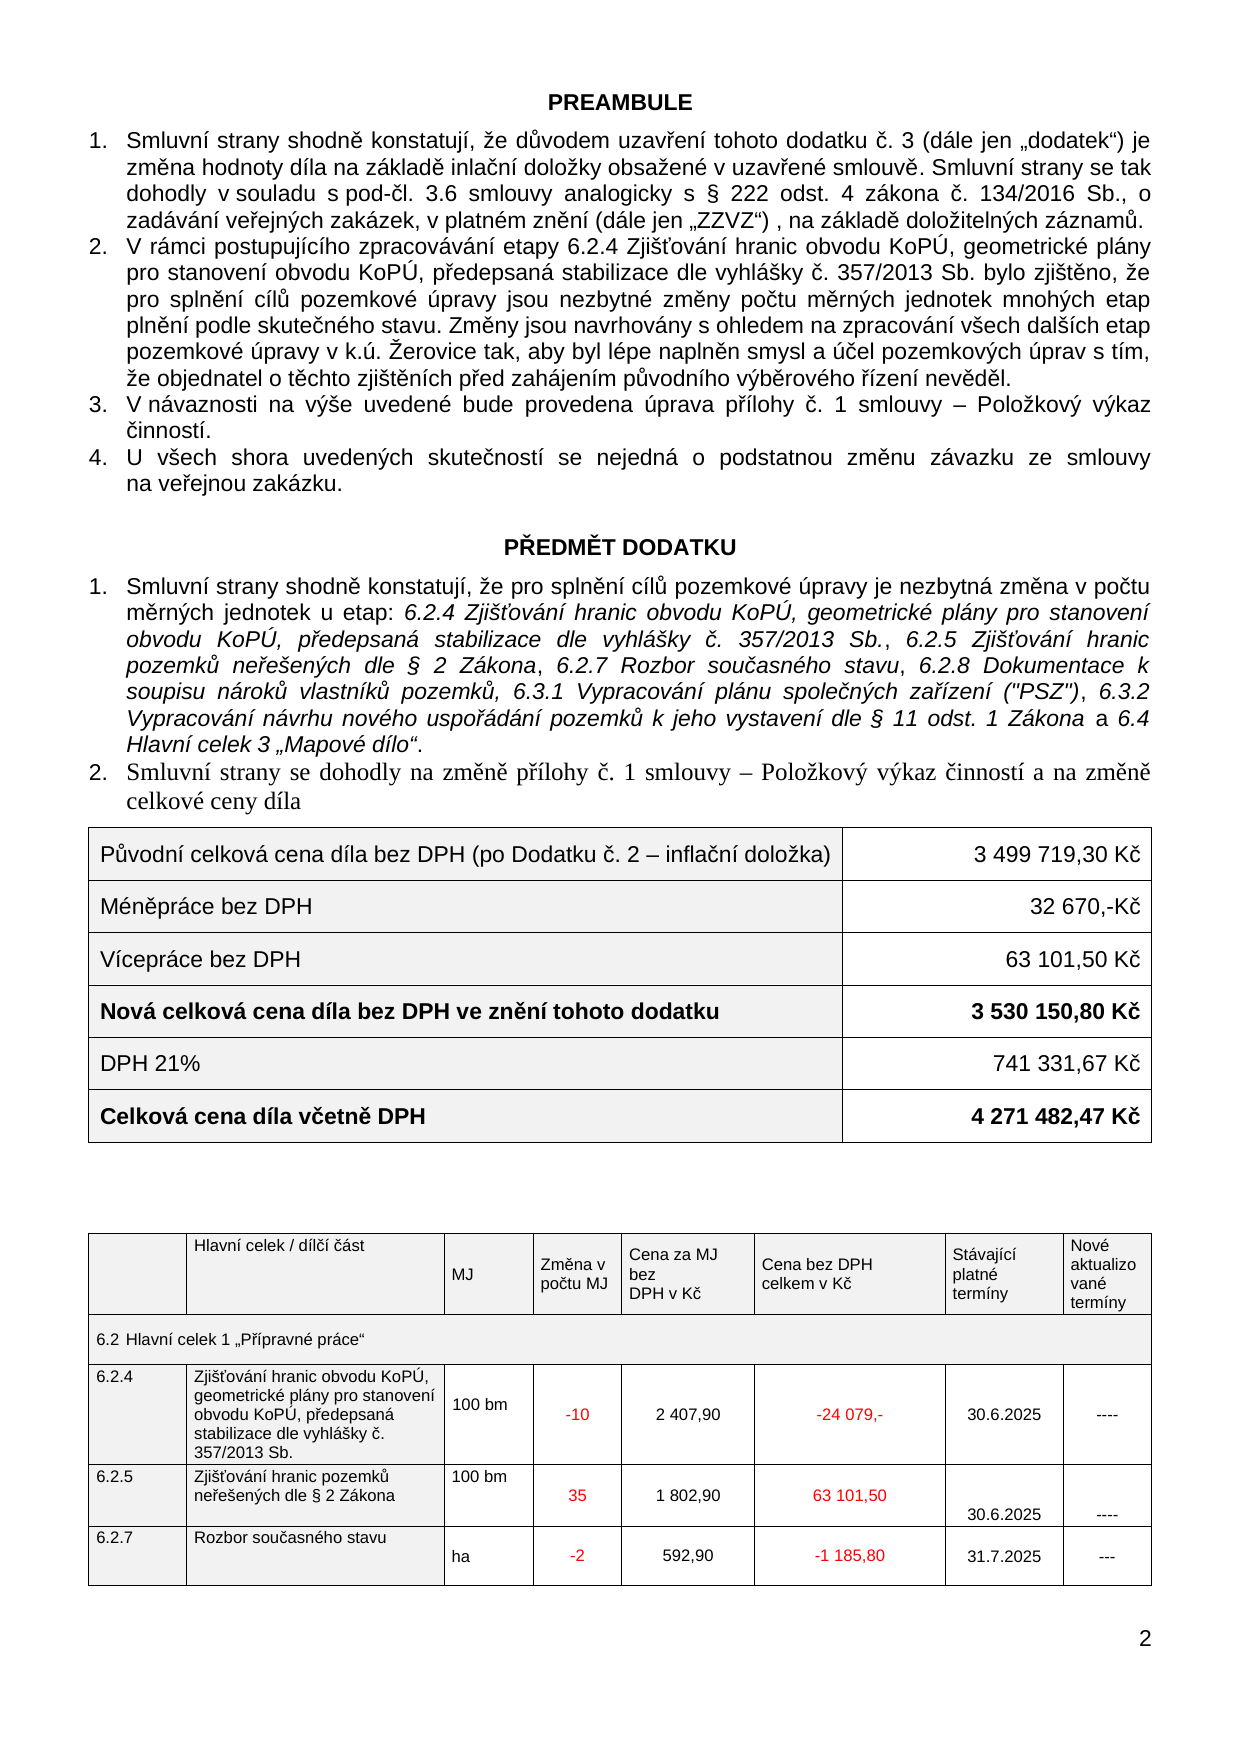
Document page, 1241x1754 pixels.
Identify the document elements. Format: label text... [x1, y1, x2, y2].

table_cell 31.7.2025 [946, 1527, 1063, 1585]
table_cell ---- [1064, 1365, 1151, 1464]
table_cell 592,90 [622, 1527, 754, 1585]
table_header [89, 1234, 186, 1314]
list V rámci postupujícího zpracovávání etapy 6.2.4 Zjišťování hranic obvodu KoPÚ, geometrické plány pro stanovení obvodu KoPÚ, předepsaná stabilizace dle vyhlášky č. 357/2013 Sb. bylo zjištěno, že pro splnění cílů pozemkové úpravy jsou nezbytné změny počtu měrných jednotek mnohých etap plnění podle skutečného stavu. Změny jsou navrhovány s ohledem na zpracování všech dalších etap pozemkové úpravy v k.ú. Žerovice tak, aby byl lépe naplněn smysl a účel pozemkových úprav s tím, že objednatel o těchto zjištěních před zahájením původního výběrového řízení nevěděl. [89, 233, 1152, 391]
table_cell Zjišťování hranic obvodu KoPÚ, geometrické plány pro stanovení obvodu KoPÚ, předepsaná stabilizace dle vyhlášky č. 357/2013 Sb. [187, 1365, 444, 1464]
list Smluvní strany shodně konstatují, že důvodem uzavření tohoto dodatku č. 3 (dále jen „dodatek“) je změna . Smluvní strany se tak dohodly v souladu s pod-čl. 3.6 smlouvy , na základě doložitelných záznamů. [89, 127, 1152, 233]
table_header Cena za MJ bez DPH v Kč [622, 1234, 754, 1314]
text Předmět dodatku [89, 534, 1152, 560]
table_cell 741 331,67 Kč [843, 1038, 1151, 1089]
table_cell 100 bm [445, 1465, 533, 1526]
table_cell --- [1064, 1527, 1151, 1585]
list U všech shora uvedených skutečností se nejedná o podstatnou změnu závazku ze smlouvy na veřejnou zakázku. [89, 444, 1152, 496]
table_cell Celková cena díla včetně DPH [89, 1090, 842, 1142]
table_cell Rozbor současného stavu [187, 1527, 444, 1585]
table_cell 63 101,50 [755, 1465, 945, 1526]
table_cell -2 [534, 1527, 621, 1585]
text Preambule [89, 89, 1152, 115]
table_cell 32 670,-Kč [843, 881, 1151, 932]
table_header Hlavní celek / dílčí část [187, 1234, 444, 1314]
table_cell 1 802,90 [622, 1465, 754, 1526]
table_cell 35 [534, 1465, 621, 1526]
table_cell ha [445, 1527, 533, 1585]
table_header 3 499 719,30 Kč [843, 828, 1151, 880]
table_header Změna v počtu MJ [534, 1234, 621, 1314]
table_cell 63 101,50 Kč [843, 933, 1151, 984]
table_header Nové aktualizované termíny [1064, 1234, 1151, 1314]
table_cell 100 bm [445, 1365, 533, 1464]
table_cell DPH 21% [89, 1038, 842, 1089]
table_cell Zjišťování hranic pozemků neřešených dle § 2 Zákona [187, 1465, 444, 1526]
table_cell 6.2.7 [89, 1527, 186, 1585]
table_header Stávající platné termíny [946, 1234, 1063, 1314]
table_header Cena bez DPH celkem v Kč [755, 1234, 945, 1314]
table_cell -10 [534, 1365, 621, 1464]
table_cell -24 079,- [755, 1365, 945, 1464]
table_cell Nová celková cena díla bez DPH ve znění tohoto dodatku [89, 986, 842, 1037]
table_cell Vícepráce bez DPH [89, 933, 842, 984]
table_cell 2 407,90 [622, 1365, 754, 1464]
list V návaznosti na výše uvedené bude provedena úprava přílohy č. 1 smlouvy – Položkový výkaz činností. [89, 391, 1152, 444]
table_cell 30.6.2025 [946, 1465, 1063, 1526]
table_cell 4 271 482,47 Kč [843, 1090, 1151, 1142]
table_cell 30.6.2025 [946, 1365, 1063, 1464]
table_cell -1 185,80 [755, 1527, 945, 1585]
table_cell 6.2.5 [89, 1465, 186, 1526]
table_cell ---- [1064, 1465, 1151, 1526]
table_header MJ [445, 1234, 533, 1314]
table_cell 3 530 150,80 Kč [843, 986, 1151, 1037]
table_cell 6.2 Hlavní celek 1 „Přípravné práce“ [89, 1315, 1151, 1364]
table_header Původní celková cena díla bez DPH (po Dodatku č. 2 – inflační doložka) [89, 828, 842, 880]
table_cell Méněpráce bez DPH [89, 881, 842, 932]
list Smluvní strany shodně konstatují, že pro splnění cílů pozemkové úpravy je nezbytná změna v počtu měrných jednotek u etap: 6.2.4 Zjišťování hranic obvodu KoPÚ, geometrické plány pro stanovení obvodu KoPÚ, předepsaná stabilizace dle vyhlášky č. 357/2013 Sb., 6.2.5 Zjišťování hranic pozemků neřešených dle § 2 Zákona, 6.2.7 Rozbor současného stavu, 6.2.8 Dokumentace k soupisu nároků vlastníků pozemků, 6.3.1 Vypracování plánu společných zařízení ("PSZ"), 6.3.2 Vypracování návrhu nového uspořádání pozemků k jeho vystavení dle § 11 odst. 1 Zákona a 6.4 Hlavní celek 3 „Mapové dílo“. [89, 573, 1152, 757]
table_cell 6.2.4 [89, 1365, 186, 1464]
